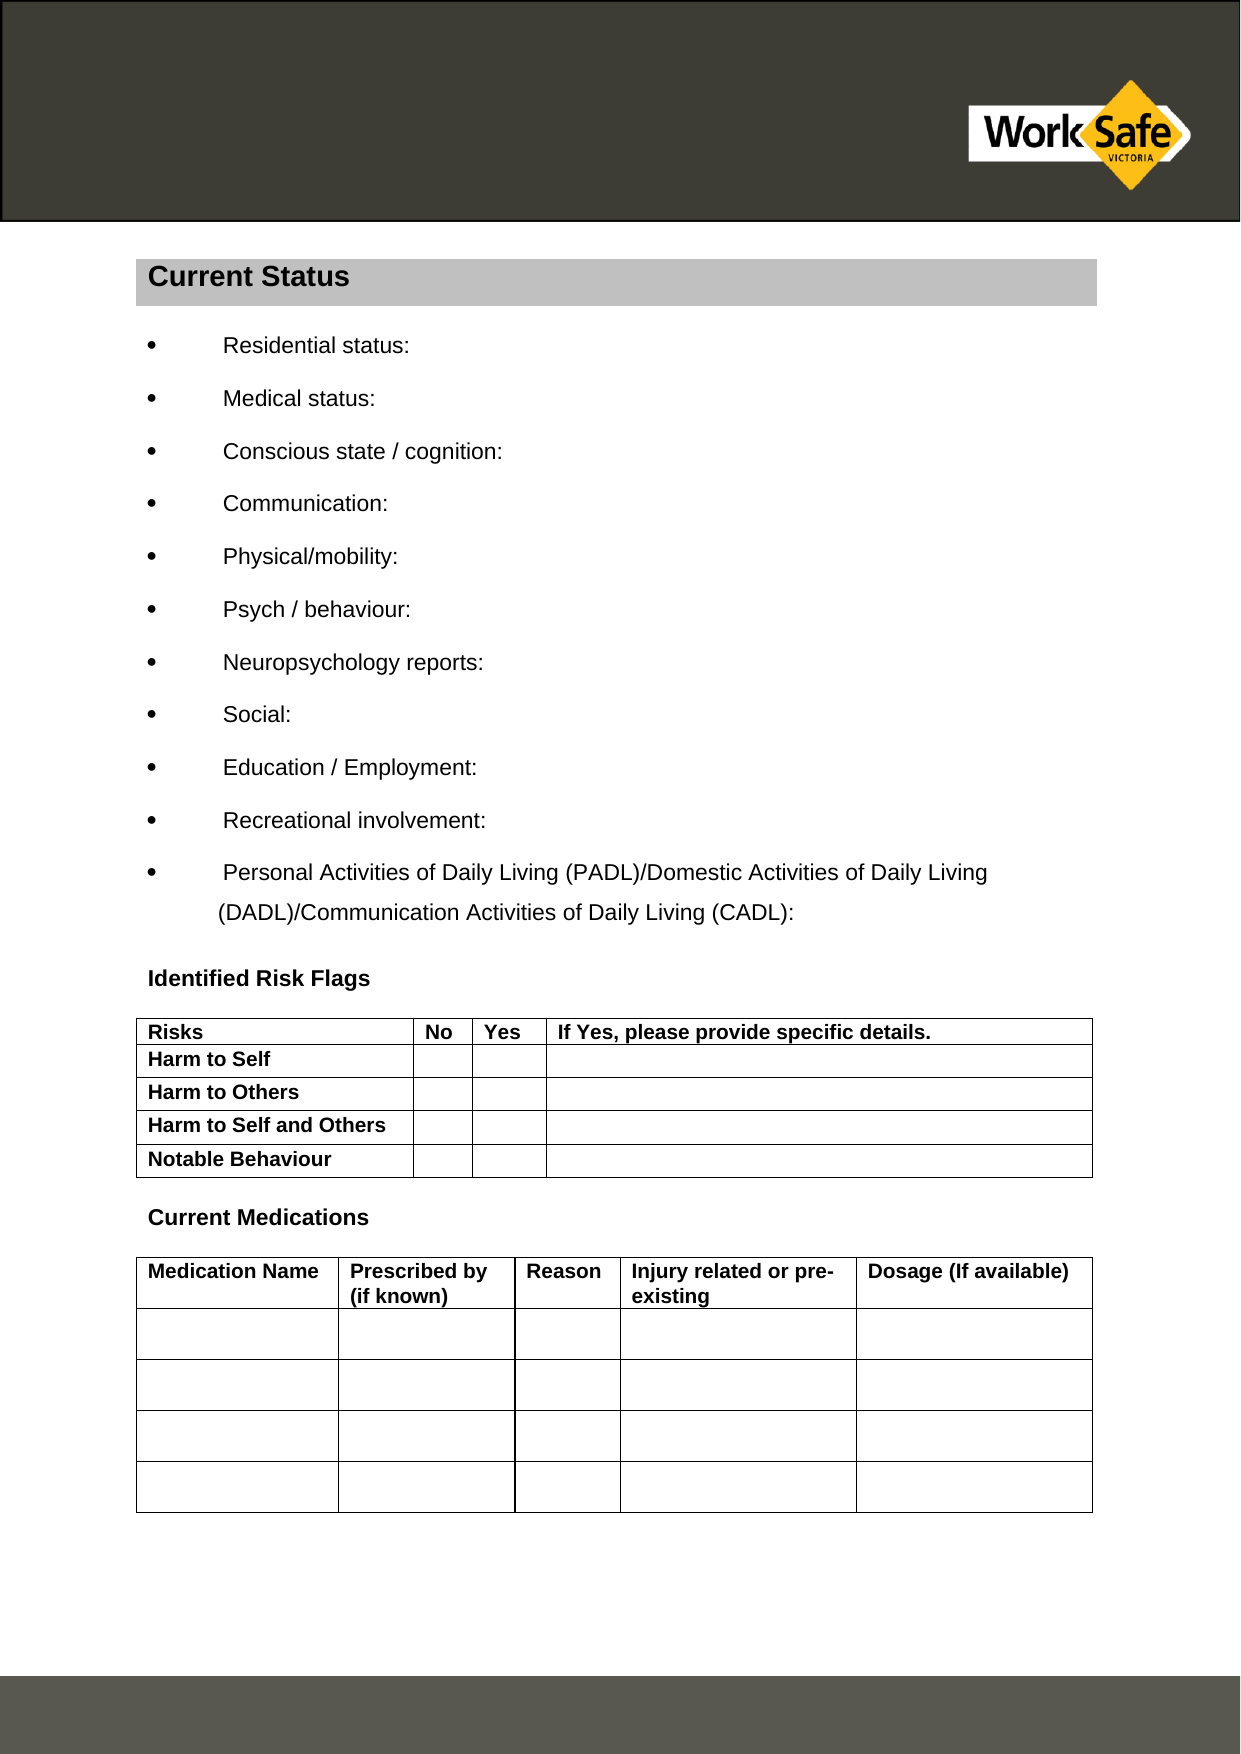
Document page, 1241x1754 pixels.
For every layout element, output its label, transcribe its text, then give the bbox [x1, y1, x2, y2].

table_cell [516, 1411, 620, 1461]
list Medical status: [148, 385, 1107, 411]
table_cell [473, 1045, 546, 1077]
table_cell [414, 1078, 472, 1110]
table_cell [473, 1078, 546, 1110]
table_cell Harm to Self and Others [137, 1111, 413, 1143]
table_cell [547, 1145, 1092, 1177]
list Communication: [148, 490, 1107, 517]
list Residential status: [148, 332, 1107, 359]
table_cell [547, 1078, 1092, 1110]
list Psych / behaviour: [148, 596, 1107, 622]
table_header If Yes, please provide specific details. [547, 1019, 1092, 1043]
table_header No [414, 1019, 472, 1043]
table_header Prescribed by (if known) [339, 1258, 514, 1308]
list Physical/mobility: [148, 543, 1107, 569]
table_cell [621, 1309, 856, 1359]
list Education / Employment: [148, 754, 1107, 780]
list Social: [148, 701, 1107, 728]
table_cell [137, 1411, 338, 1461]
table_cell [547, 1111, 1092, 1143]
list Personal Activities of Daily Living (PADL)/Domestic Activities of Daily Living [148, 859, 1107, 886]
table_cell [473, 1111, 546, 1143]
table_cell Notable Behaviour [137, 1145, 413, 1177]
table_cell [137, 1309, 338, 1359]
text Identified Risk Flags [148, 965, 1107, 991]
table_cell [339, 1309, 514, 1359]
list Recreational involvement: [148, 807, 1107, 833]
table_cell [857, 1411, 1092, 1461]
table_cell [621, 1360, 856, 1410]
table_cell [547, 1045, 1092, 1077]
table_cell [621, 1462, 856, 1512]
text Current Medications [148, 1204, 1107, 1231]
table_cell [857, 1360, 1092, 1410]
table_cell [339, 1462, 514, 1512]
table_header Reason [516, 1258, 620, 1308]
table_cell [137, 1360, 338, 1410]
table_cell [621, 1411, 856, 1461]
table_header Yes [473, 1019, 546, 1043]
table_cell Harm to Self [137, 1045, 413, 1077]
table_header Medication Name [137, 1258, 338, 1308]
table_cell [414, 1045, 472, 1077]
table_cell [414, 1145, 472, 1177]
picture [0, 0, 1241, 222]
list Neuropsychology reports: [148, 648, 1107, 675]
table_cell Harm to Others [137, 1078, 413, 1110]
list Conscious state / cognition: [148, 438, 1107, 464]
table_header Injury related or pre-existing [621, 1258, 856, 1308]
table_cell [857, 1309, 1092, 1359]
table_cell [473, 1145, 546, 1177]
table_cell [414, 1111, 472, 1143]
picture [0, 1676, 1241, 1754]
table_header Dosage (If available) [857, 1258, 1092, 1308]
table_cell [516, 1360, 620, 1410]
table_cell [516, 1462, 620, 1512]
table_cell [339, 1411, 514, 1461]
table_cell [516, 1309, 620, 1359]
table_cell [137, 1462, 338, 1512]
table_header Risks [137, 1019, 413, 1043]
table_header Current Status [136, 259, 1097, 306]
text (DADL)/Communication Activities of Daily Living (CADL): [148, 899, 1107, 925]
table_cell [857, 1462, 1092, 1512]
table_cell [339, 1360, 514, 1410]
